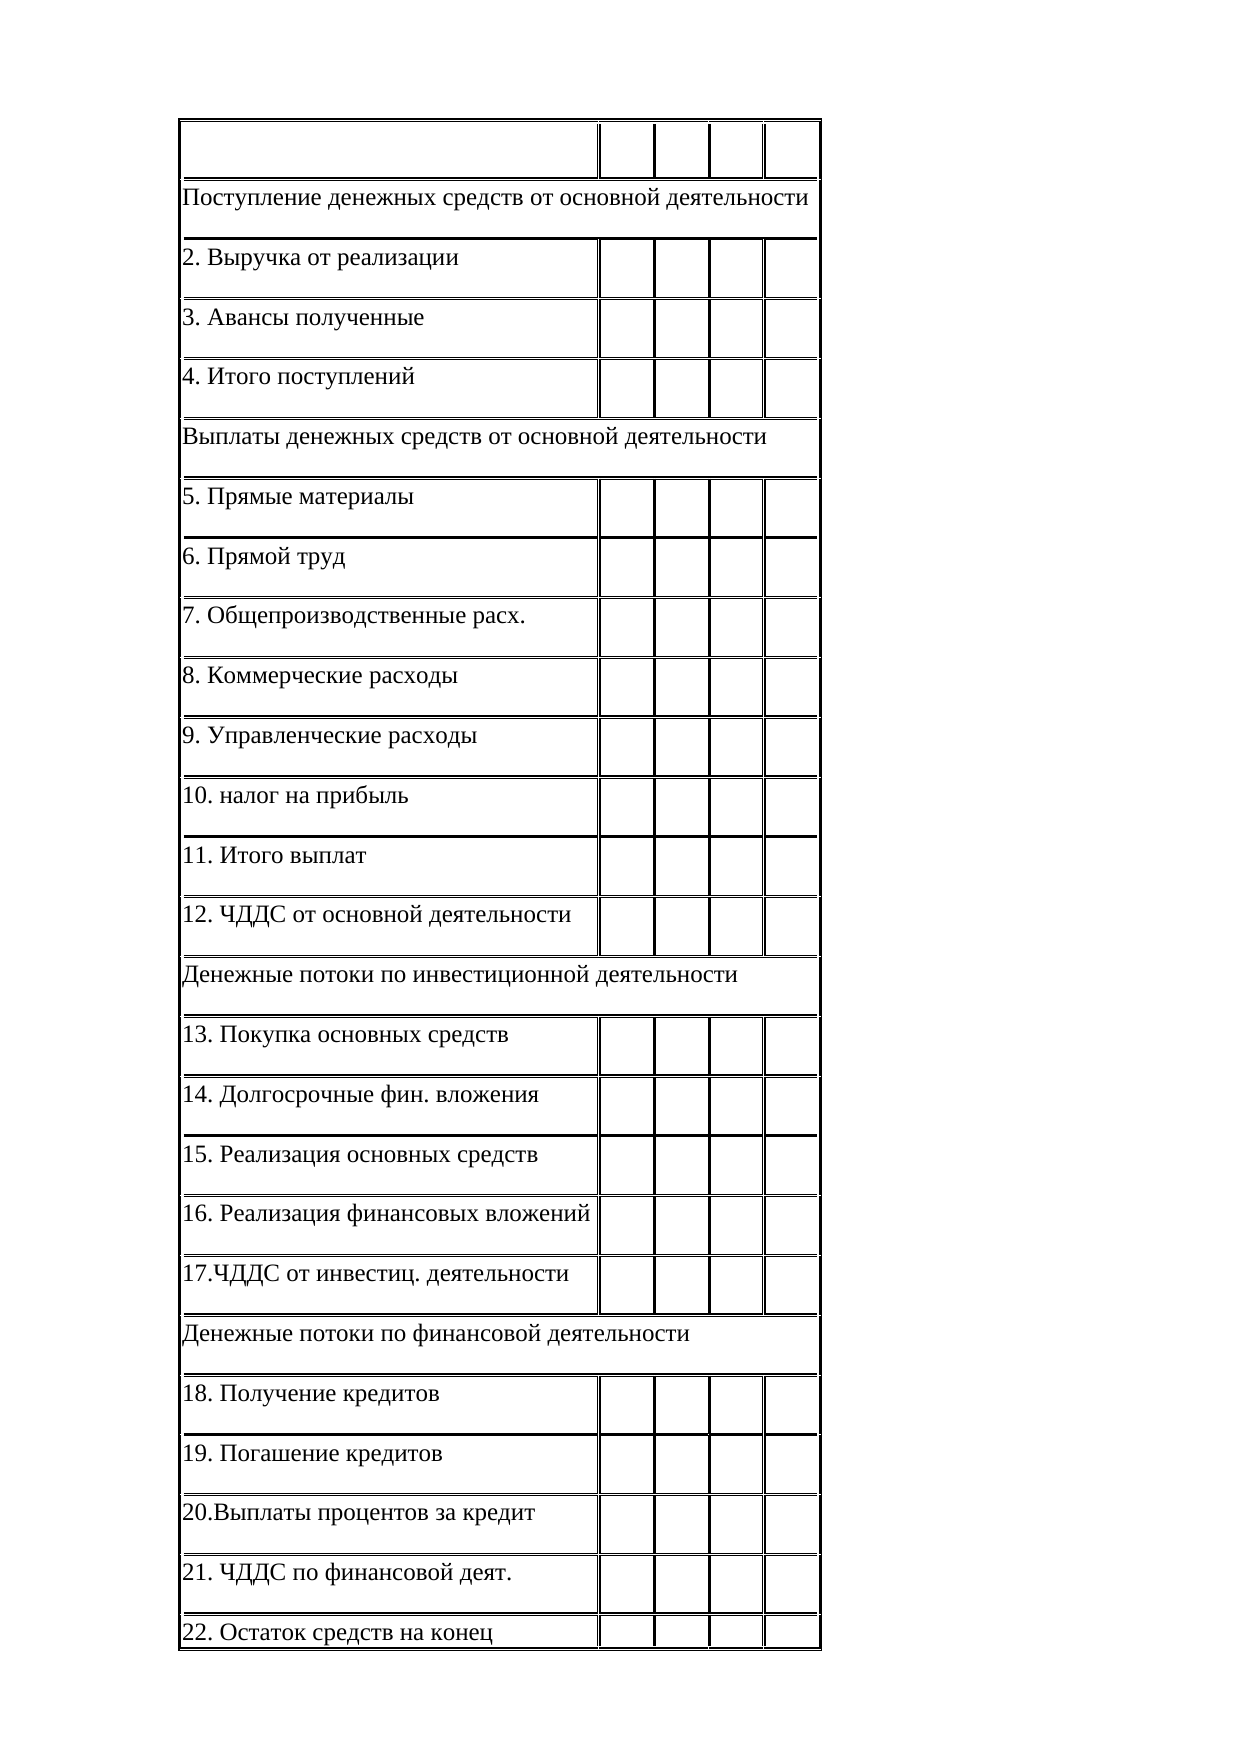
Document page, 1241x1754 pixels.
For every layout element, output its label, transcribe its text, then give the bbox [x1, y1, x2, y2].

table_cell [711, 1556, 762, 1612]
table_cell [656, 719, 708, 775]
table_cell [711, 779, 762, 835]
table_cell [656, 1257, 708, 1313]
table_cell [601, 1436, 653, 1493]
table_cell [601, 838, 653, 895]
table_cell 19. Погашение кредитов [180, 1433, 597, 1493]
table_cell [656, 539, 708, 596]
table_cell [601, 1257, 653, 1313]
table_cell 6. Прямой труд [181, 536, 597, 596]
table_cell [601, 1197, 653, 1253]
table_cell Поступление денежных средств от основной деятельности [181, 177, 820, 237]
table_cell [711, 1436, 762, 1493]
table_cell [656, 1197, 708, 1253]
table_cell [656, 1137, 708, 1194]
table_cell [766, 1254, 820, 1313]
table_cell [766, 1014, 820, 1074]
table_cell [711, 898, 762, 954]
table_cell [766, 1373, 820, 1433]
table_cell [711, 360, 762, 416]
table_cell [601, 659, 653, 715]
table_cell [711, 838, 762, 895]
table_cell [764, 596, 821, 656]
table_cell [656, 599, 708, 656]
table_cell [764, 1194, 821, 1253]
table_cell [656, 1018, 708, 1074]
table_cell [766, 1074, 820, 1134]
table_cell [709, 120, 764, 177]
table_cell [711, 659, 762, 715]
table_cell [654, 1616, 709, 1647]
table_cell [709, 1612, 764, 1647]
table_cell [711, 240, 762, 297]
table_cell [766, 536, 819, 596]
table_cell 10. налог на прибыль [181, 775, 597, 835]
table_cell 5. Прямые материалы [181, 476, 597, 536]
table_cell [601, 300, 653, 357]
table_cell [711, 1496, 762, 1552]
table_cell [711, 1137, 762, 1194]
table_cell [601, 1137, 653, 1194]
table_cell [656, 779, 708, 835]
table_cell [711, 1018, 762, 1074]
table_cell [711, 539, 762, 596]
table_cell [711, 1257, 762, 1313]
table_cell 11. Итого выплат [181, 835, 597, 895]
table_cell 18. Получение кредитов [181, 1373, 597, 1433]
table_cell [601, 1018, 653, 1074]
table_cell [764, 1493, 821, 1552]
table_cell [601, 240, 653, 297]
table_cell [766, 835, 819, 895]
table_cell 3. Авансы полученные [180, 297, 599, 357]
table_cell 15. Реализация основных средств [181, 1134, 597, 1194]
table_cell [766, 1553, 820, 1612]
table_cell [766, 476, 820, 536]
table_cell 2. Выручка от реализации [181, 237, 597, 297]
table_cell [601, 1496, 653, 1552]
table_cell [764, 895, 821, 954]
table_cell [601, 539, 653, 596]
table_cell [764, 357, 821, 416]
table_cell 9. Управленческие расходы [181, 715, 597, 775]
table_cell [711, 480, 762, 536]
table_cell [654, 120, 709, 177]
table_cell [601, 898, 653, 954]
table_cell [656, 898, 708, 954]
table_cell [711, 300, 762, 357]
table_cell 7. Общепроизводственные расх. [180, 596, 599, 656]
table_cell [181, 1612, 599, 1647]
table_cell 17.ЧДДС от инвестиц. деятельности [181, 1254, 597, 1313]
table_cell [601, 1377, 653, 1433]
table_cell 13. Покупка основных средств [181, 1014, 597, 1074]
table_cell [601, 360, 653, 416]
table_cell 4. Итого поступлений [180, 357, 599, 416]
table_cell [711, 1078, 762, 1134]
table_cell [599, 122, 654, 177]
table_cell [656, 1496, 708, 1552]
table_cell 21. ЧДДС по финансовой деят. [181, 1553, 597, 1612]
table_cell [764, 122, 819, 177]
table_cell [656, 1436, 708, 1493]
table_cell [764, 656, 821, 715]
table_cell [181, 120, 599, 177]
table_cell [656, 838, 708, 895]
table_cell [656, 360, 708, 416]
table_cell [711, 1377, 762, 1433]
table_cell [766, 1433, 821, 1493]
table_cell Выплаты денежных средств от основной деятельности [181, 416, 820, 476]
table_cell [601, 1556, 653, 1612]
table_cell [711, 599, 762, 656]
table_cell [601, 480, 653, 536]
table_cell [766, 715, 820, 775]
table_cell [656, 1078, 708, 1134]
table_cell [601, 599, 653, 656]
table_cell Денежные потоки по инвестиционной деятельности [181, 955, 820, 1014]
table_cell [601, 719, 653, 775]
table_cell [766, 775, 820, 835]
table_cell Денежные потоки по финансовой деятельности [181, 1313, 820, 1373]
table_cell [764, 1612, 820, 1647]
table_cell [599, 1616, 654, 1647]
table_cell [656, 659, 708, 715]
table_cell [656, 1377, 708, 1433]
table_cell 14. Долгосрочные фин. вложения [181, 1074, 597, 1134]
table_cell [766, 1134, 819, 1194]
table_cell 16. Реализация финансовых вложений [180, 1194, 599, 1253]
table_cell [601, 779, 653, 835]
table_cell [656, 240, 708, 297]
table_cell [601, 1078, 653, 1134]
table_cell [764, 297, 821, 357]
table_cell 20.Выплаты процентов за кредит [180, 1493, 599, 1552]
table_cell [656, 1556, 708, 1612]
table_cell [656, 300, 708, 357]
table_cell [656, 480, 708, 536]
table_cell 8. Коммерческие расходы [180, 656, 599, 715]
table_cell [711, 719, 762, 775]
table_cell [711, 1197, 762, 1253]
table_cell [766, 237, 819, 297]
table_cell 12. ЧДДС от основной деятельности [180, 895, 599, 954]
